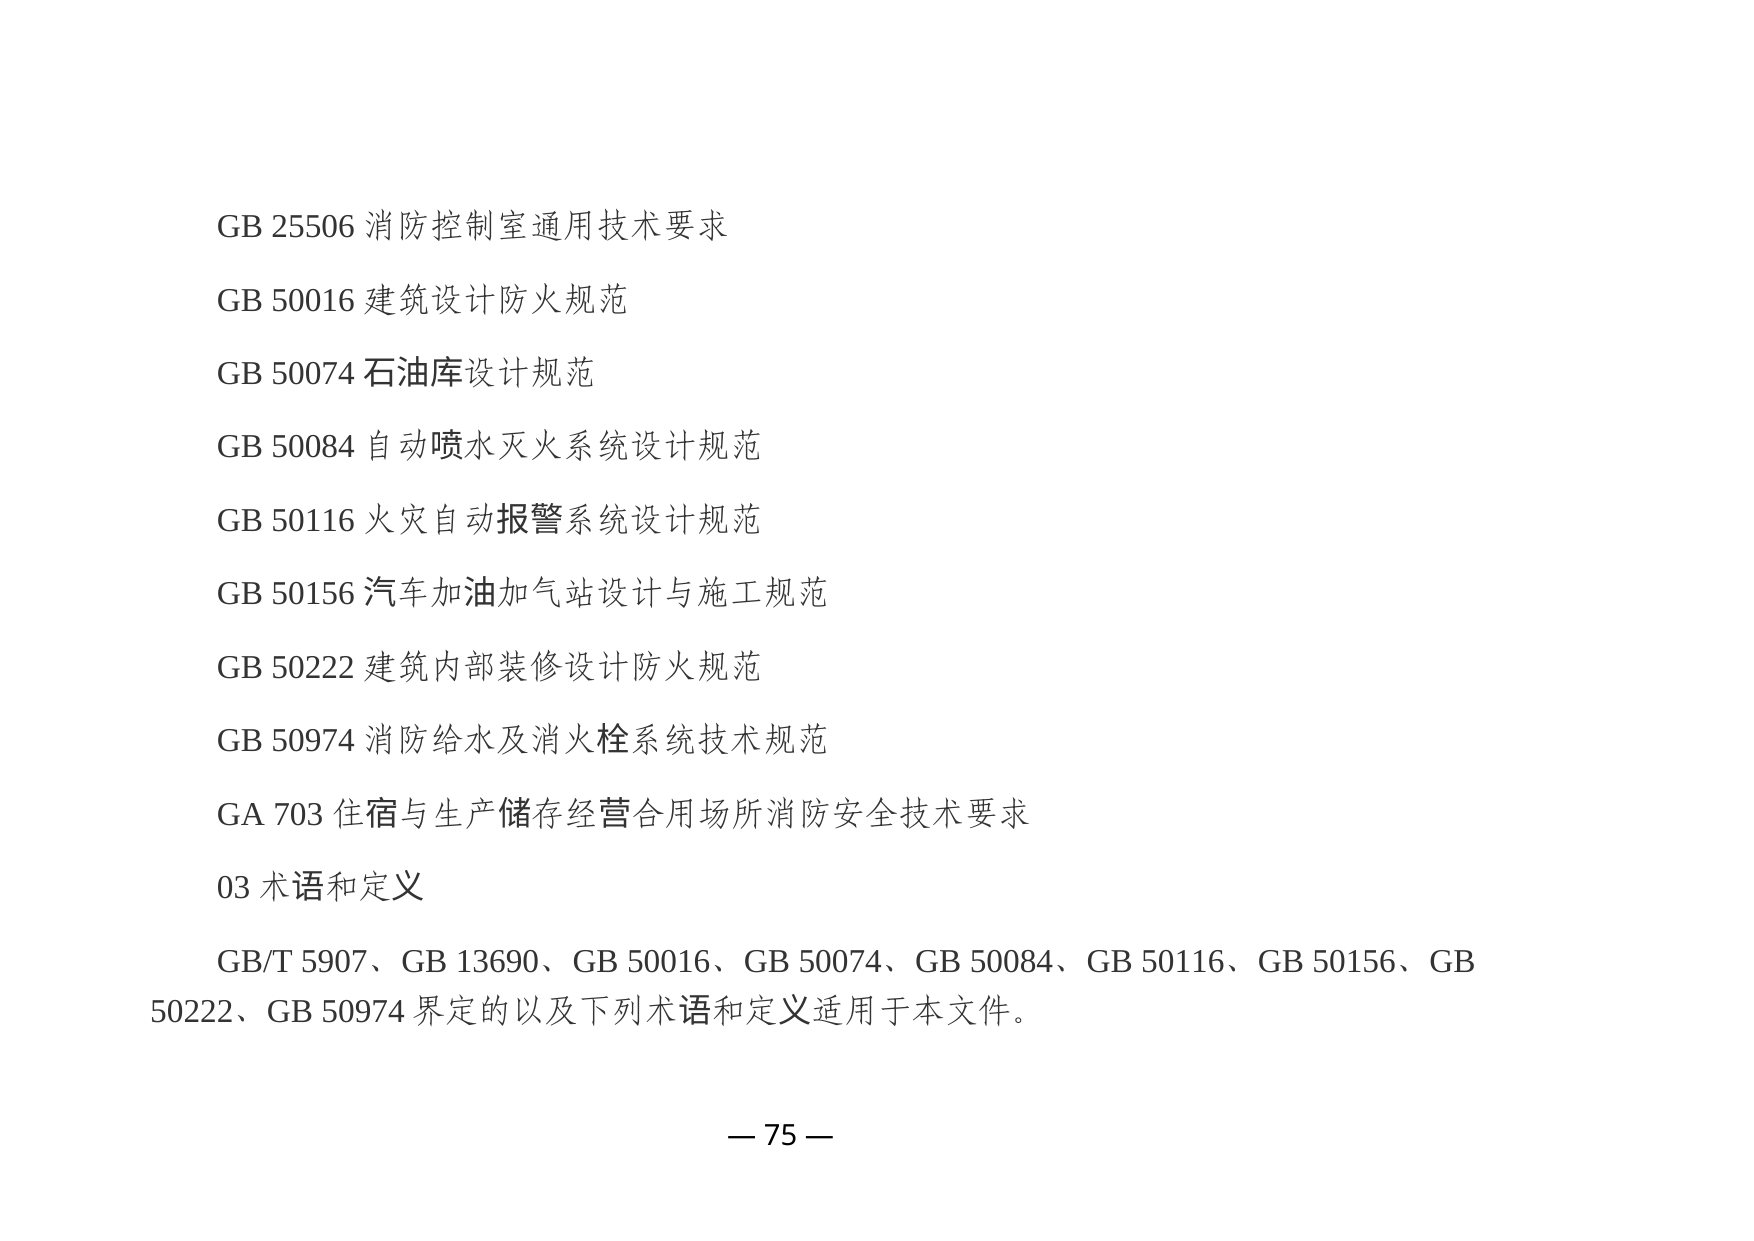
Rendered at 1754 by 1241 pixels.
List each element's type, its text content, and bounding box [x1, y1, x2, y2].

text GB 50156 汽车加油加气站设计与施工规范 [150, 565, 1604, 615]
text GB 25506 消防控制室通用技术要求 [150, 198, 1604, 248]
text GB 50116 火灾自动报警系统设计规范 [150, 491, 1604, 541]
text GB 50974 消防给水及消火栓系统技术规范 [150, 712, 1604, 762]
text 03 术语和定义 [150, 858, 1604, 908]
text GB 50222 建筑内部装修设计防火规范 [150, 638, 1604, 688]
text GB 50016 建筑设计防火规范 [150, 271, 1604, 321]
text GA 703 住宿与生产储存经营合用场所消防安全技术要求 [150, 785, 1604, 835]
text GB/T 5907、GB 13690、GB 50016、GB 50074、GB 50084、GB 50116、GB 50156、GB 50222、GB 50974界定的以及下列术语和定义适用于本文件。 [150, 932, 1604, 1032]
text GB 50084 自动喷水灭火系统设计规范 [150, 418, 1604, 468]
text GB 50074 石油库设计规范 [150, 344, 1604, 394]
